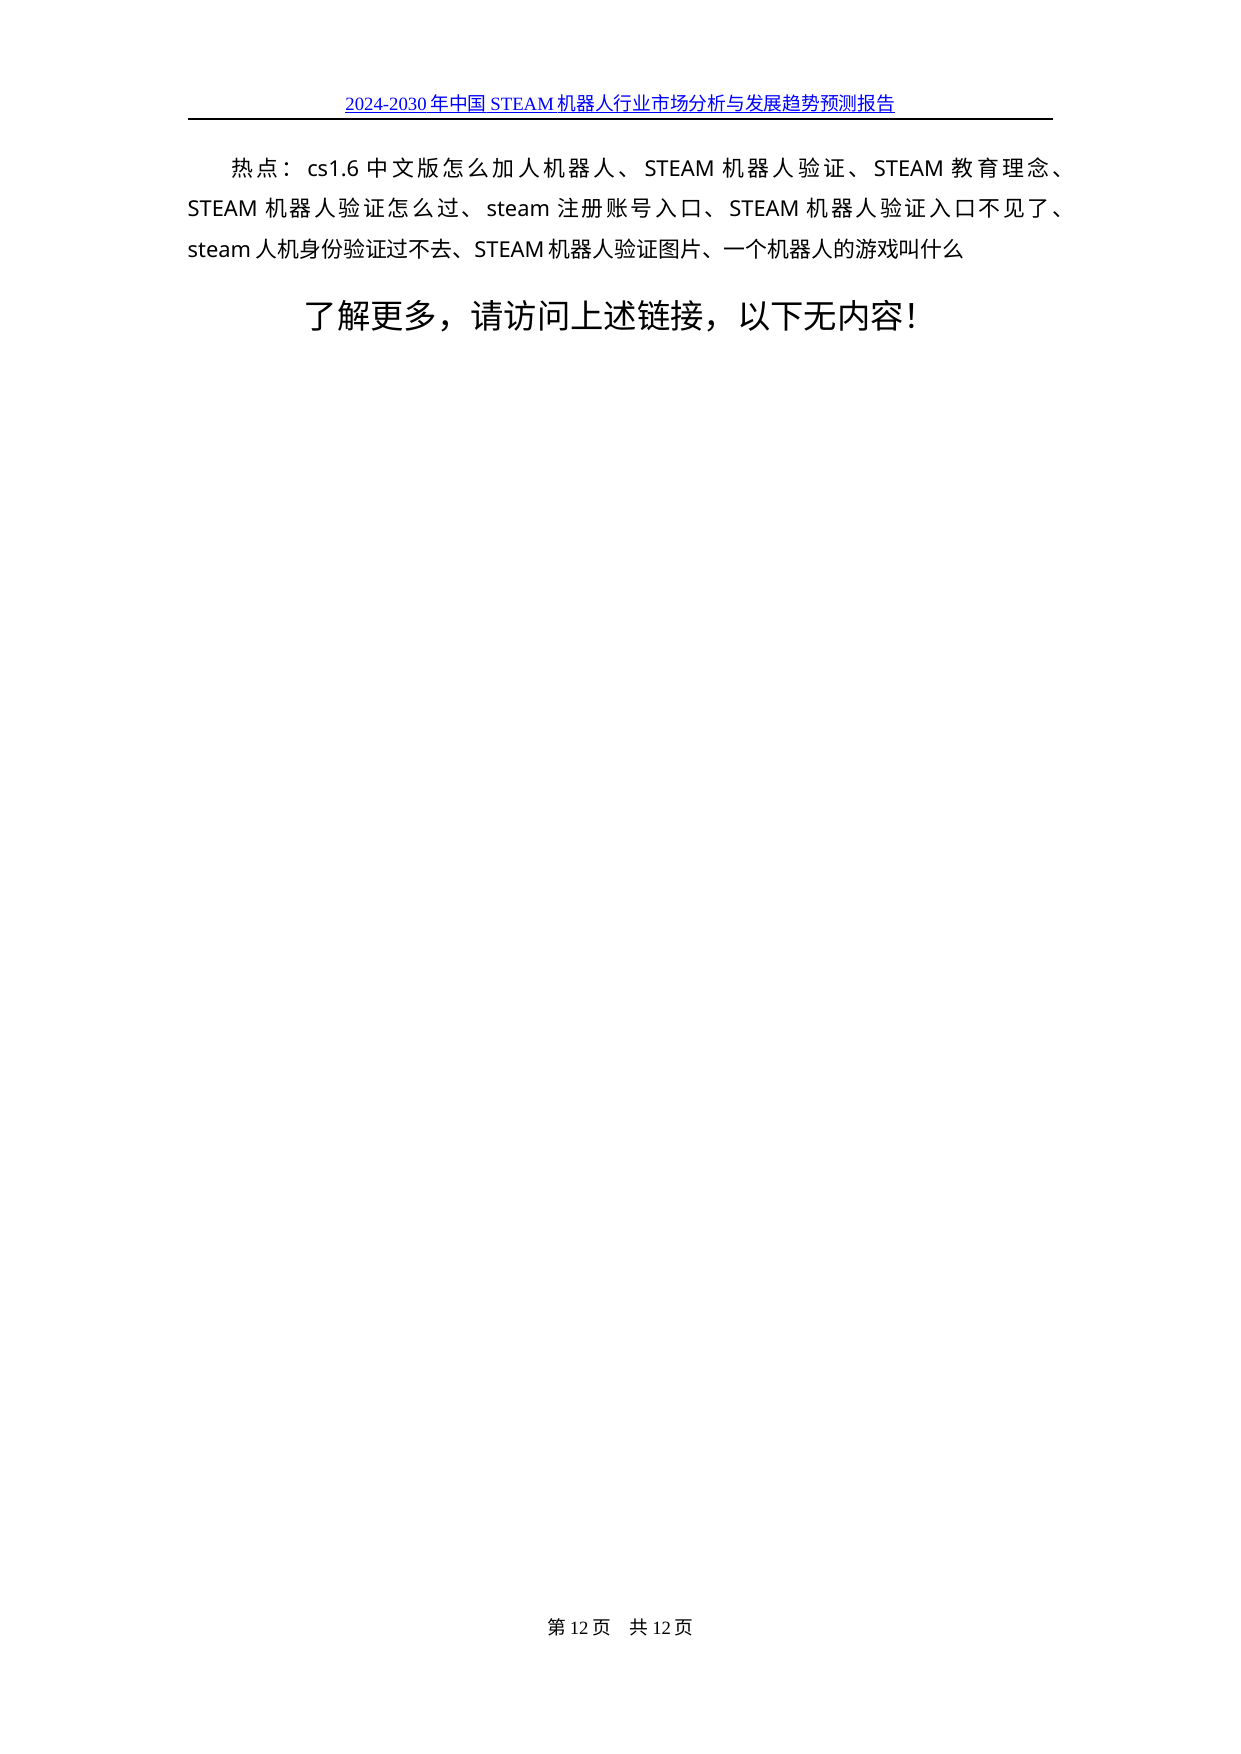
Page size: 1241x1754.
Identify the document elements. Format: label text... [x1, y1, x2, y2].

title 了解更多，请访问上述链接，以下无内容！ [187, 282, 1053, 347]
text 热点：cs1.6中文版怎么加人机器人、STEAM机器人验证、STEAM教育理念、STEAM机器人验证怎么过、steam注册账号入口、STEAM机器人验证入口不见了、steam人机身份验证过不去、STEAM机器人验证图片、一个机器人的游戏叫什么 [187, 150, 1053, 264]
